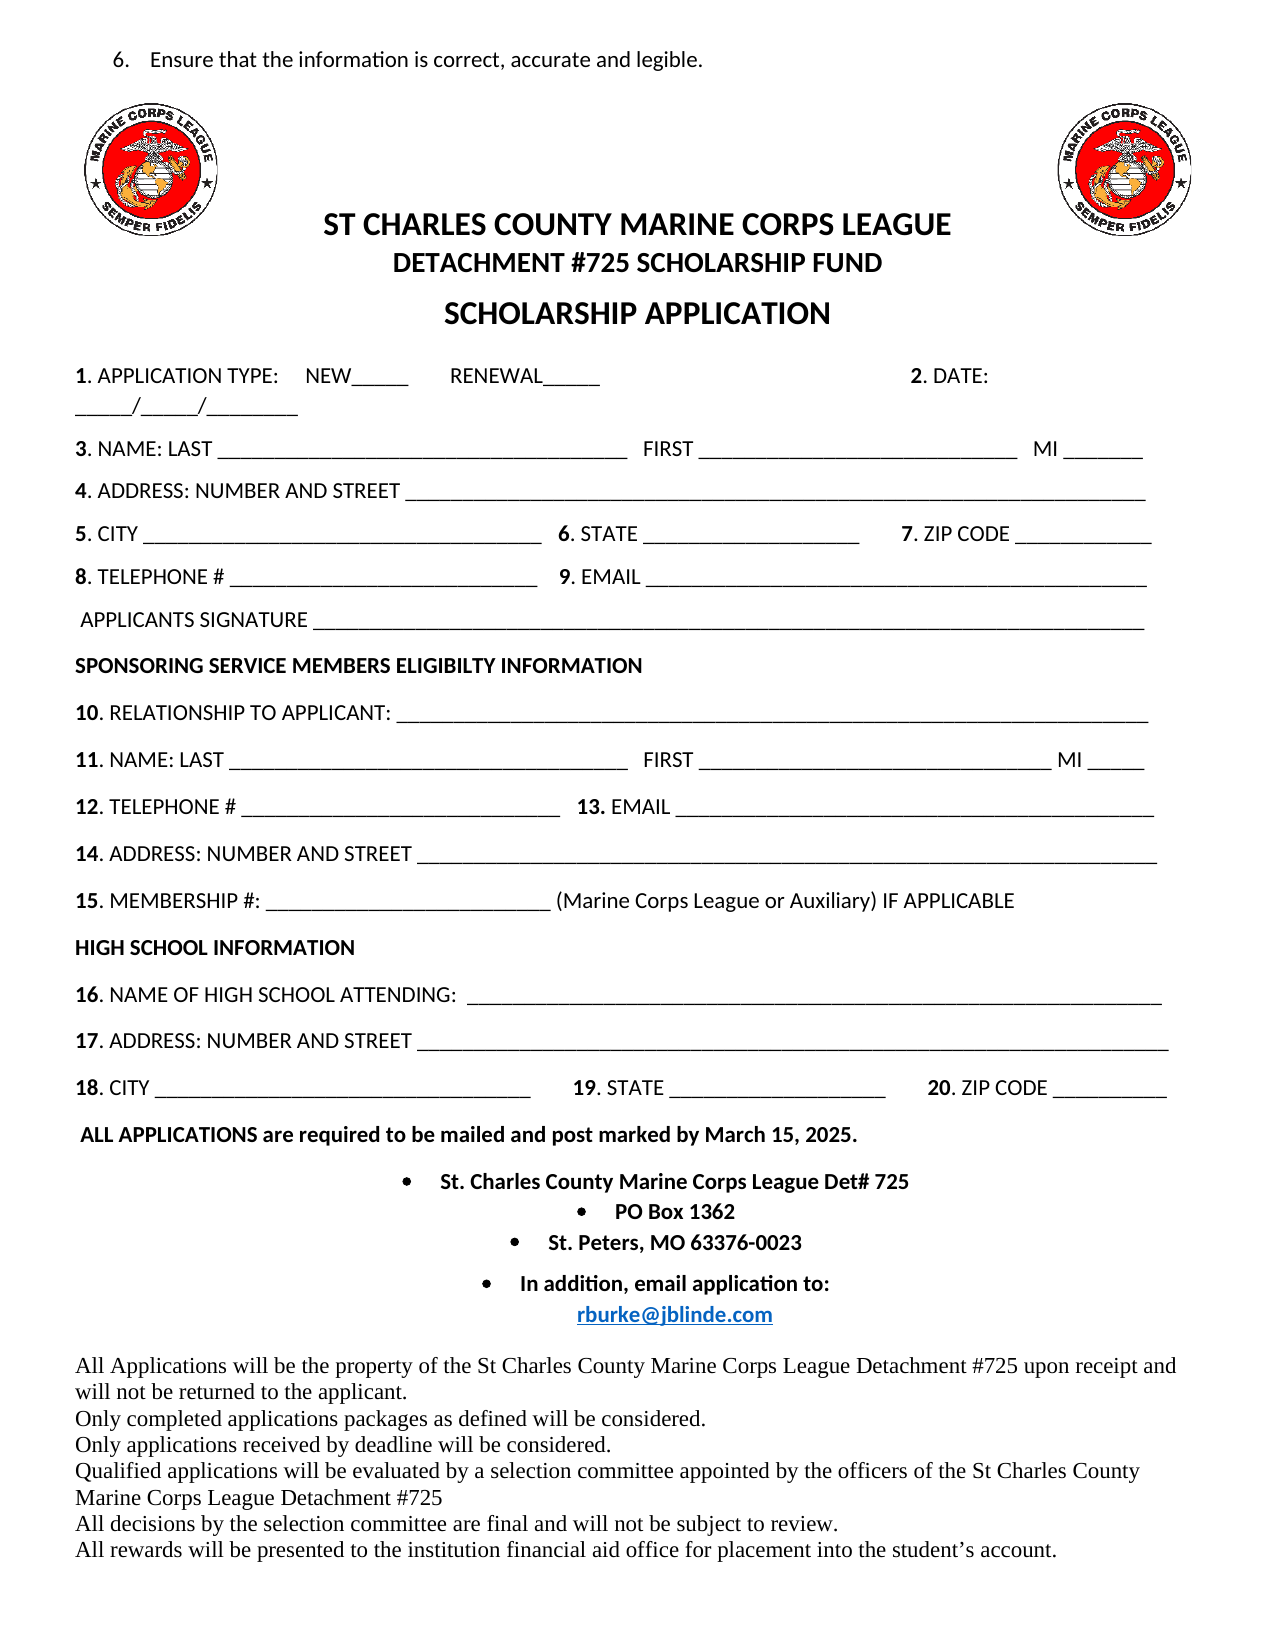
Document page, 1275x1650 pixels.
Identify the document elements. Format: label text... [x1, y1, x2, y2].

text 17. ADDRESS: NUMBER AND STREET __________________________________________________________________ [75, 1027, 1200, 1054]
text 1. APPLICATION TYPE: NEW_____ RENEWAL_____ 2. DATE: _____/_____/________ [75, 361, 1200, 419]
list St. Charles County Marine Corps League Det# 725 [112, 1167, 1200, 1195]
text All rewards will be presented to the institution financial aid office for placement into the student’s account. [75, 1536, 1200, 1563]
text Only completed applications packages as defined will be considered. [75, 1404, 1200, 1431]
text DETACHMENT #725 SCHOLARSHIP FUND [75, 244, 1200, 279]
text 10. RELATIONSHIP TO APPLICANT: __________________________________________________________________ [75, 698, 1200, 726]
text 12. TELEPHONE # ____________________________ 13. EMAIL __________________________________________ [75, 792, 1200, 820]
list PO Box 1362 [112, 1197, 1200, 1225]
text SCHOLARSHIP APPLICATION [75, 292, 1200, 333]
list rburke@jblinde.com [150, 1300, 1200, 1328]
text All Applications will be the property of the St Charles County Marine Corps League Detachment #725 upon receipt and will not be returned to the applicant. [75, 1352, 1200, 1404]
list In addition, email application to: [112, 1269, 1200, 1298]
text HIGH SCHOOL INFORMATION [75, 933, 1200, 961]
text 14. ADDRESS: NUMBER AND STREET _________________________________________________________________ [75, 839, 1200, 867]
list Ensure that the information is correct, accurate and legible. [112, 45, 1200, 73]
text 15. MEMBERSHIP #: _________________________ (Marine Corps League or Auxiliary) IF APPLICABLE [75, 886, 1200, 914]
text 3. NAME: LAST ____________________________________ FIRST ____________________________ MI _______ [75, 434, 1200, 462]
list St. Peters, MO 63376-0023 [112, 1228, 1200, 1256]
text 18. CITY _________________________________ 19. STATE ___________________ 20. ZIP CODE __________ [75, 1073, 1200, 1101]
text 11. NAME: LAST ___________________________________ FIRST _______________________________ MI _____ [75, 745, 1200, 773]
text SPONSORING SERVICE MEMBERS ELIGIBILTY INFORMATION [75, 652, 1200, 679]
text 16. NAME OF HIGH SCHOOL ATTENDING: _____________________________________________________________ [75, 980, 1200, 1008]
text ALL APPLICATIONS are required to be mailed and post marked by March 15, 2025. [75, 1120, 1200, 1148]
text 4. ADDRESS: NUMBER AND STREET _________________________________________________________________ [75, 477, 1200, 504]
text 5. CITY ___________________________________ 6. STATE ___________________ 7. ZIP CODE ____________ [75, 519, 1200, 547]
text ST CHARLES COUNTY MARINE CORPS LEAGUE [75, 104, 1200, 244]
picture [84, 103, 218, 236]
text APPLICANTS SIGNATURE _________________________________________________________________________ [75, 605, 1200, 633]
text Only applications received by deadline will be considered. [75, 1431, 1200, 1457]
picture [1057, 103, 1192, 236]
text All decisions by the selection committee are final and will not be subject to review. [75, 1510, 1200, 1536]
text Qualified applications will be evaluated by a selection committee appointed by the officers of the St Charles County Marine Corps League Detachment #725 [75, 1457, 1200, 1510]
text 8. TELEPHONE # ___________________________ 9. EMAIL ____________________________________________ [75, 562, 1200, 590]
